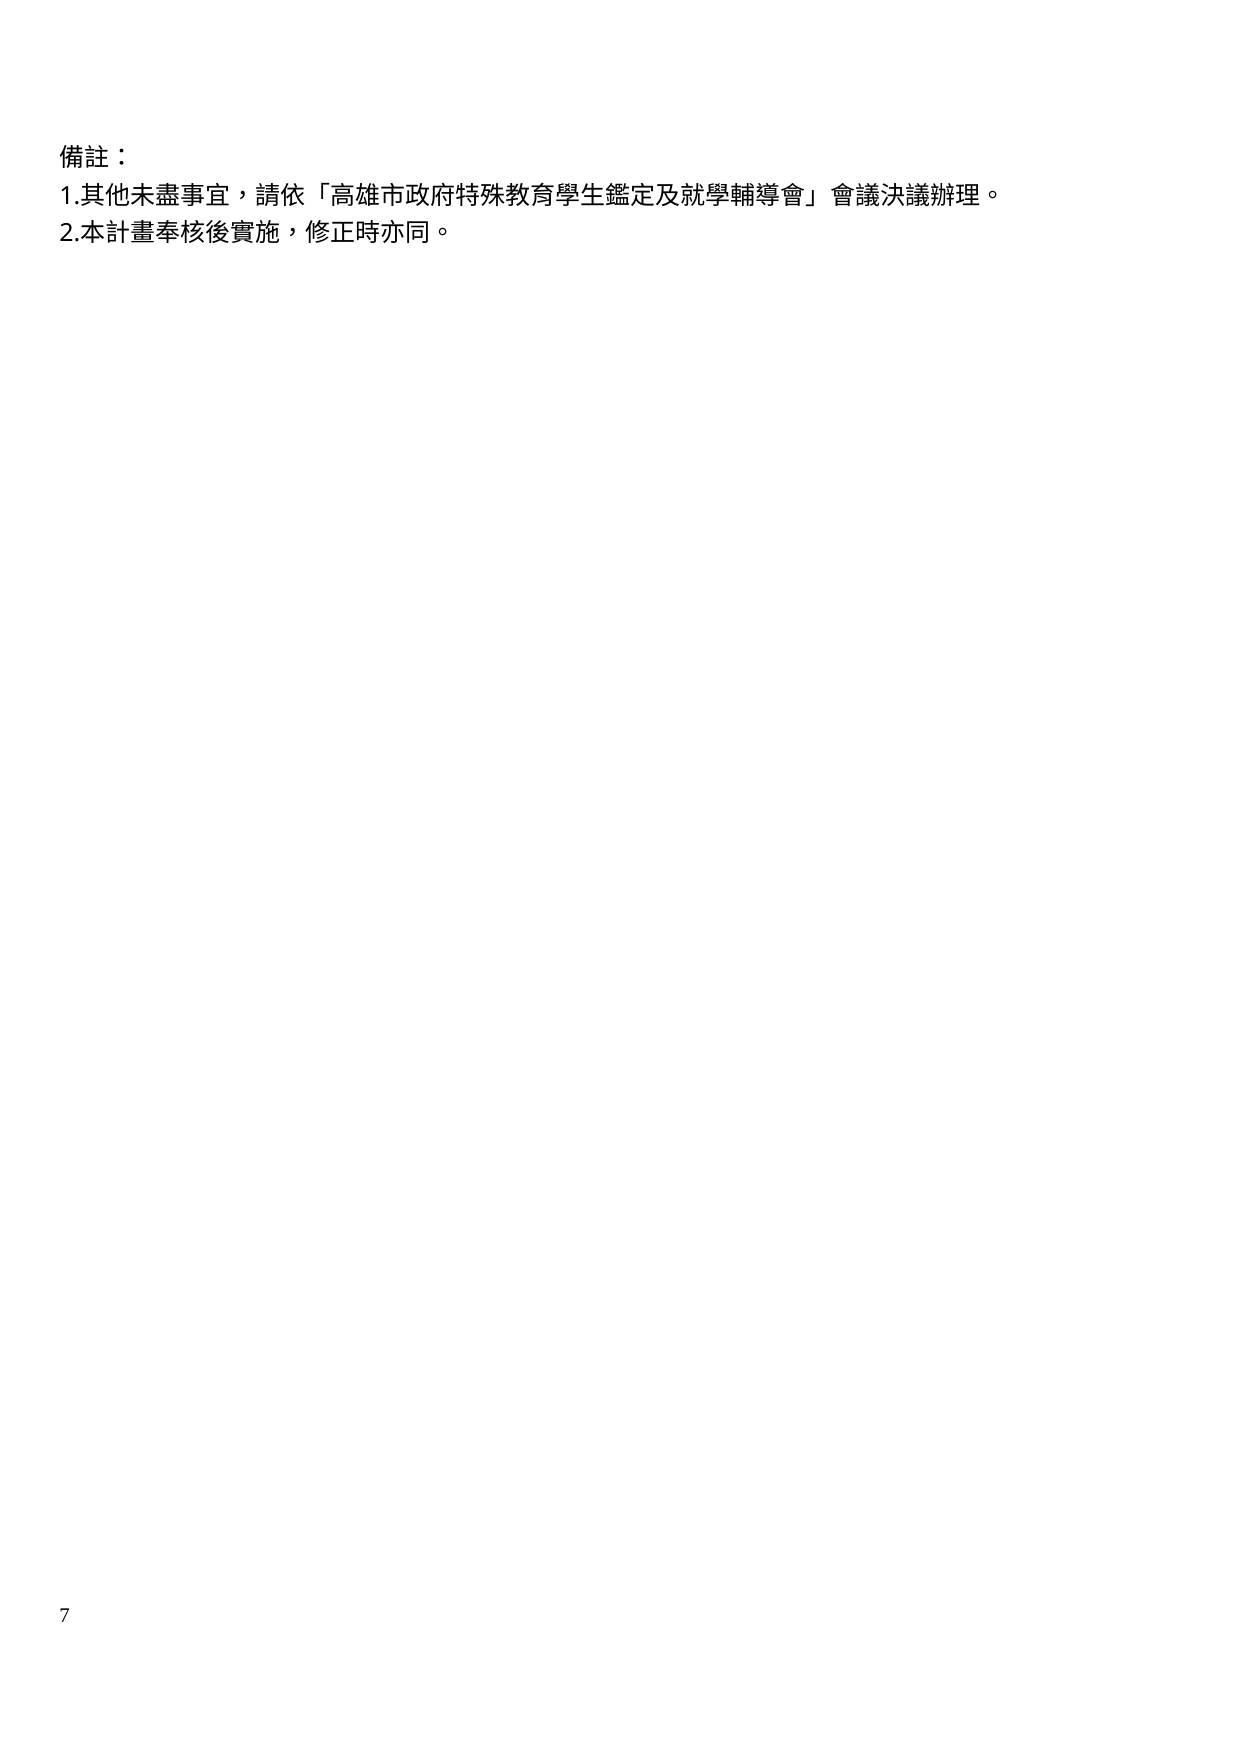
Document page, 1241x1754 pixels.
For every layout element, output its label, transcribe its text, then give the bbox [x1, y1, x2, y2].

text 2.本計畫奉核後實施，修正時亦同。 [59, 212, 1181, 249]
text 1.其他未盡事宜，請依「高雄市政府特殊教育學生鑑定及就學輔導會」會議決議辦理。 [59, 174, 1181, 212]
text 備註： [59, 137, 1181, 174]
